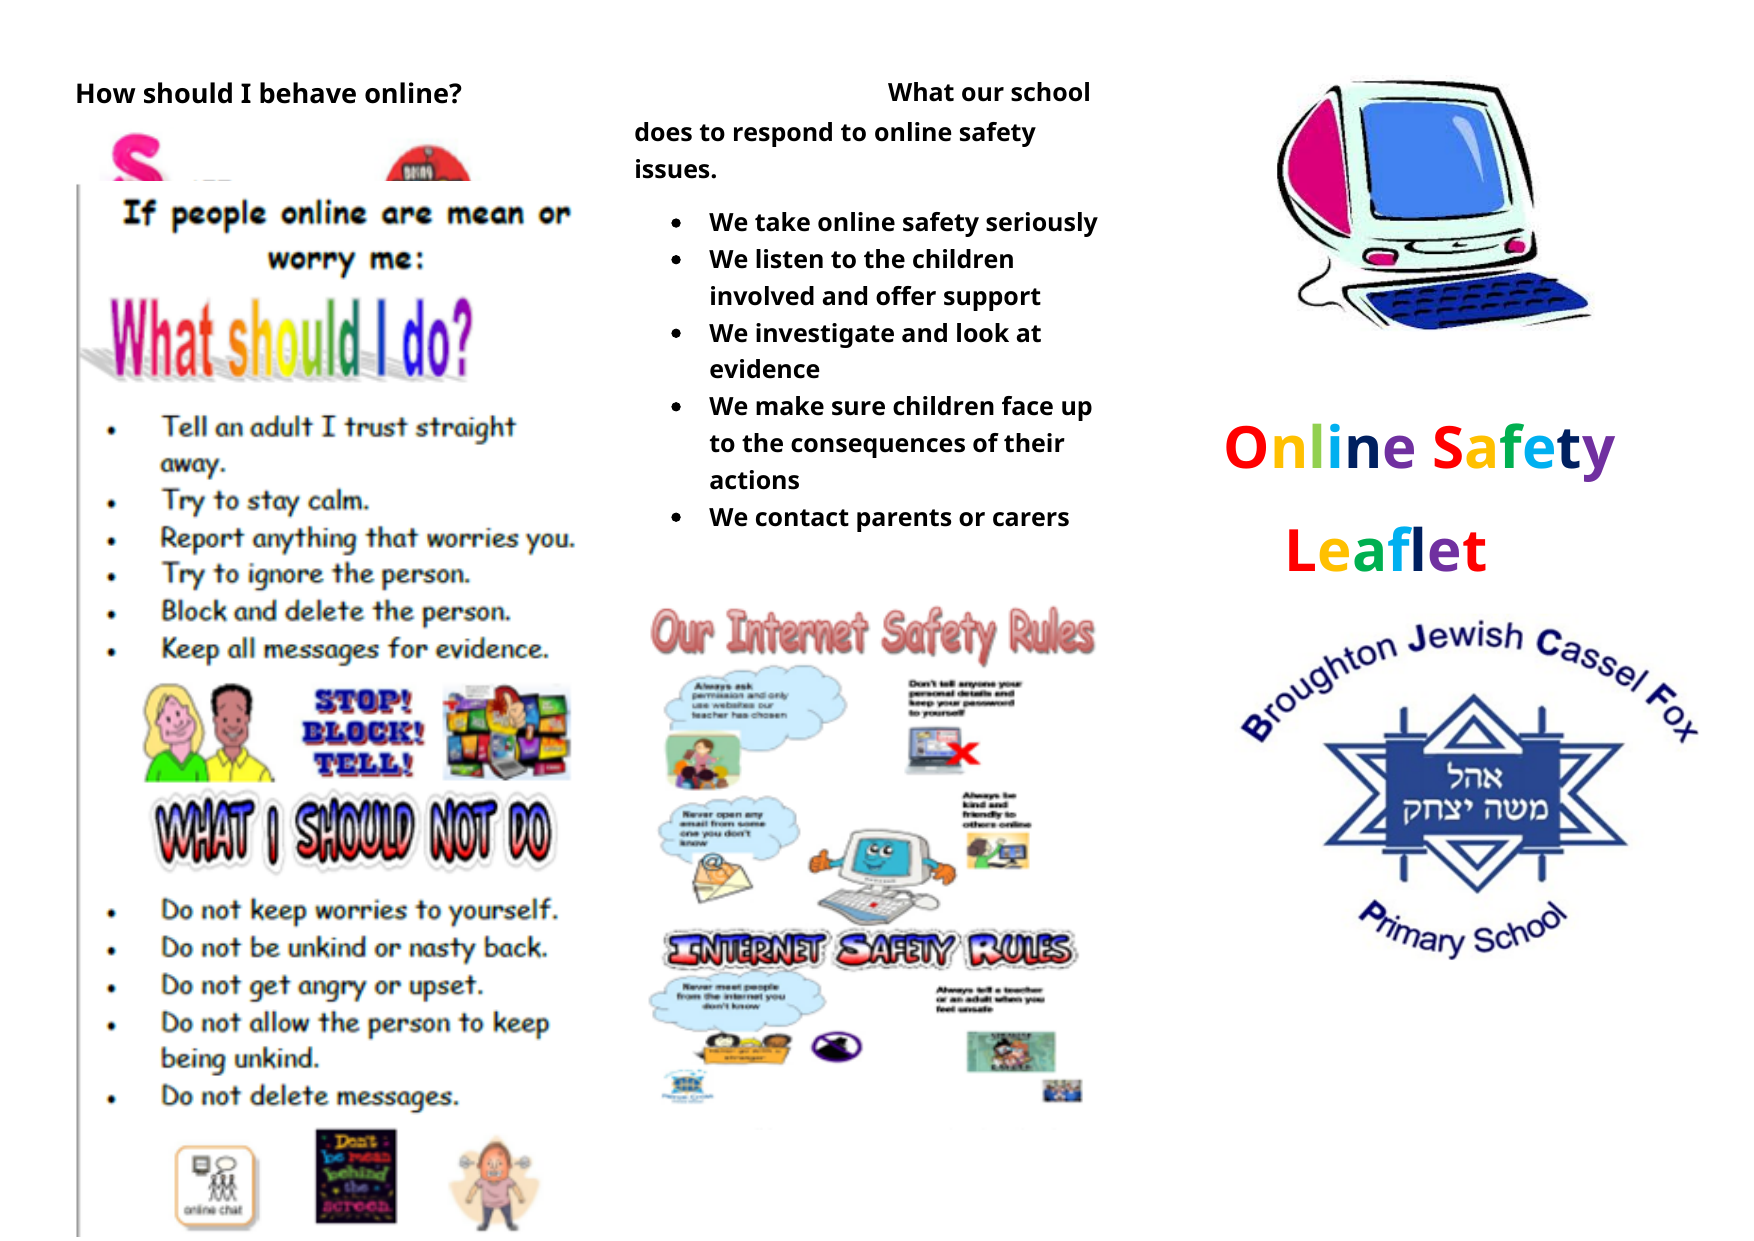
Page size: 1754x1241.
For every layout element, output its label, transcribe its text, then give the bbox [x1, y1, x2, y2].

picture [1234, 603, 1699, 978]
picture [75, 127, 605, 1237]
text Online Safety [1193, 407, 1679, 486]
list We listen to the children involved and offer support [672, 242, 1119, 313]
picture [634, 592, 1119, 1130]
text Leaflet [1193, 509, 1679, 588]
list We take online safety seriously [672, 205, 1119, 239]
list We make sure children face up to the consequences of their actions [672, 389, 1119, 496]
list We investigate and look at evidence [672, 315, 1119, 386]
list We contact parents or carers [672, 499, 1119, 533]
text What our school does to respond to online safety issues. [634, 75, 1119, 186]
text How should I behave online? [75, 75, 560, 112]
picture [1276, 75, 1596, 332]
